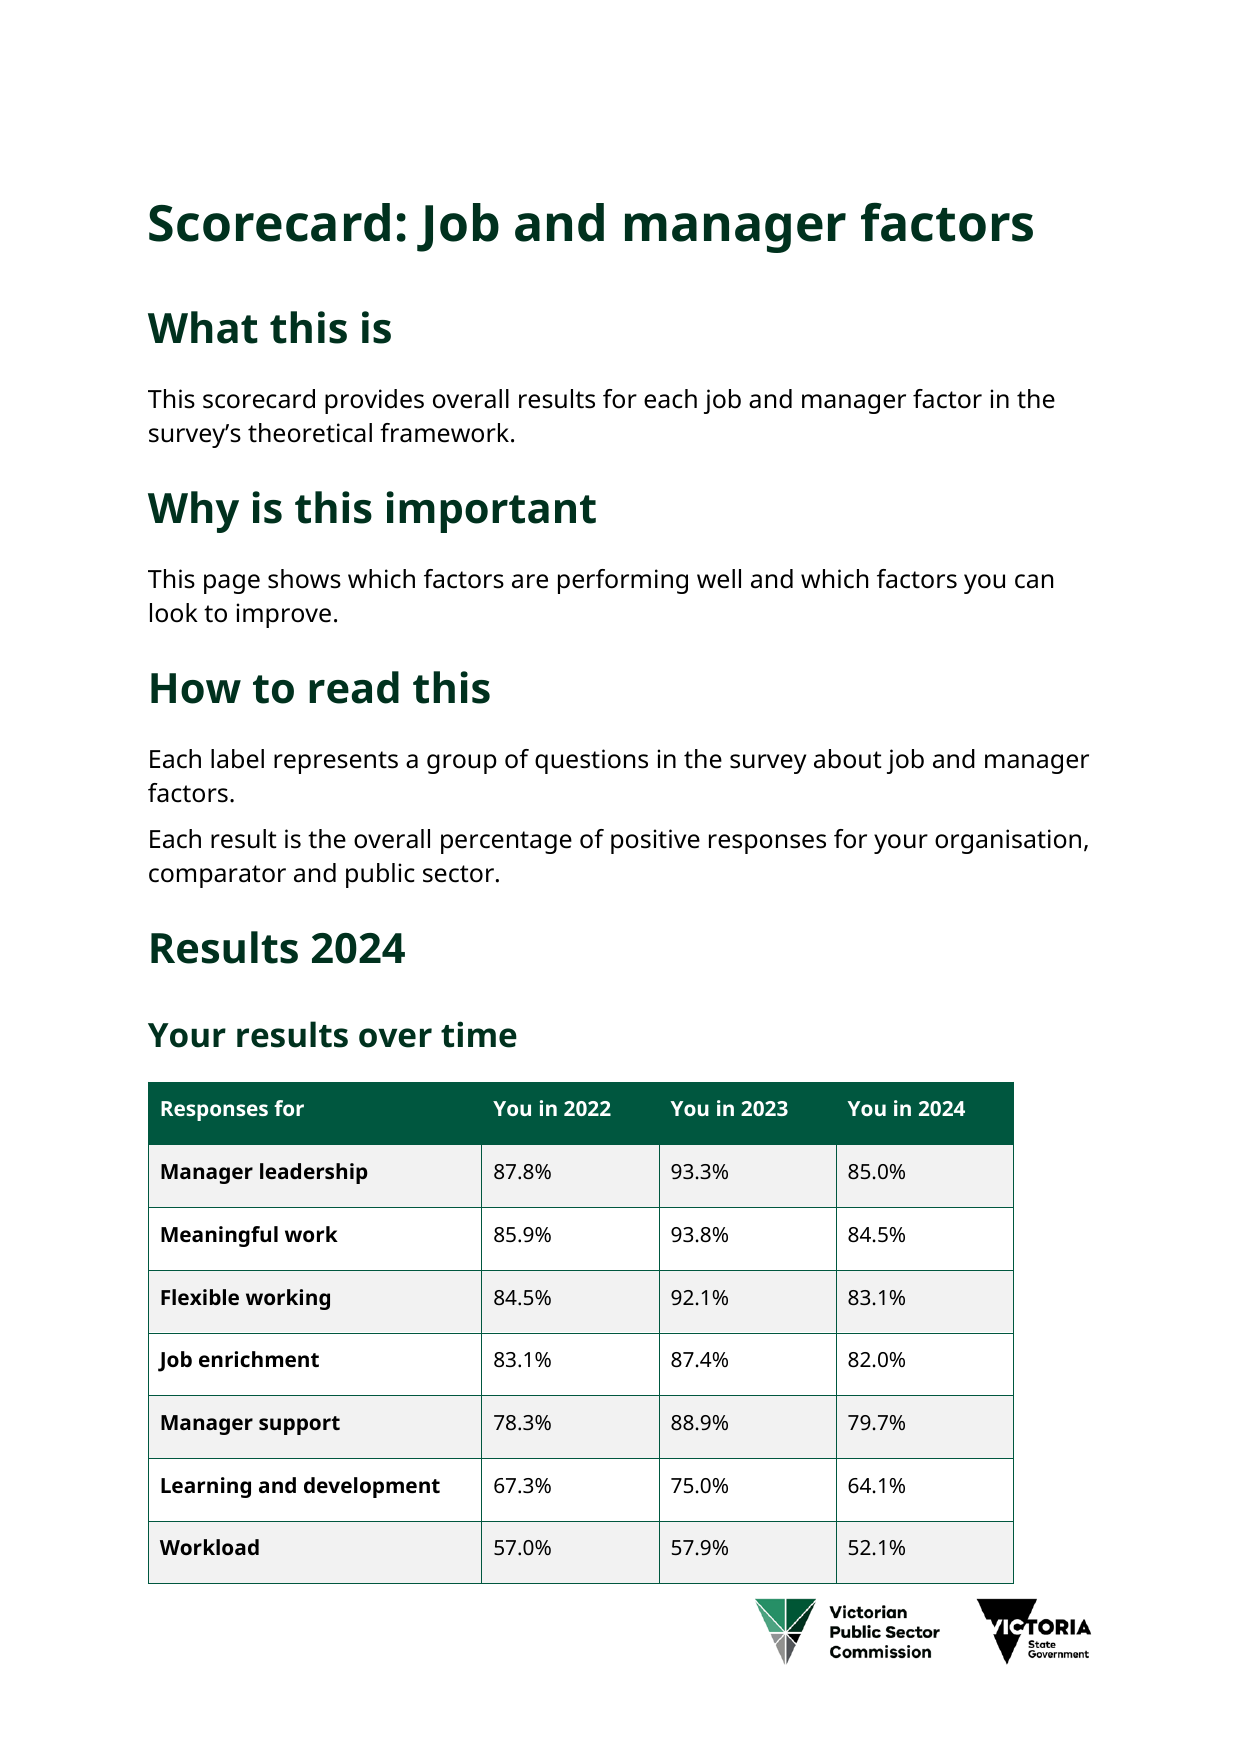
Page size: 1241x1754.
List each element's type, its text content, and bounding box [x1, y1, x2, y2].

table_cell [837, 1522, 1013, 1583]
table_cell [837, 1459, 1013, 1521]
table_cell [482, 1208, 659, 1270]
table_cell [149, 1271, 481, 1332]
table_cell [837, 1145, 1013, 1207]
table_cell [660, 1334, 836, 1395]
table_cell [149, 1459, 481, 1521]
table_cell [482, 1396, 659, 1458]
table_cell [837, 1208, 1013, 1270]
picture [754, 1598, 1093, 1666]
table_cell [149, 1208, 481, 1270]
text Each label represents a group of questions in the survey about job and manager factors. [148, 741, 1092, 809]
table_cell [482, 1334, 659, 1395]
subtitle Why is this important [148, 479, 1092, 535]
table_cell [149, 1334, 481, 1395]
subtitle Scorecard: Job and manager factors [148, 188, 1092, 256]
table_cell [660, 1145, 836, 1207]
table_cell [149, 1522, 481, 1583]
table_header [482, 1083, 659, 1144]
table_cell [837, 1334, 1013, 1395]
subtitle How to read this [148, 659, 1092, 715]
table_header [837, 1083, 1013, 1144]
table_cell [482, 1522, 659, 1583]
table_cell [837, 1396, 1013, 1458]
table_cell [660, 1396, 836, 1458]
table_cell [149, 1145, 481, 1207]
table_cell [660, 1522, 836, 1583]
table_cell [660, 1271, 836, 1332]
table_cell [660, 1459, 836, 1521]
text This page shows which factors are performing well and which factors you can look to improve. [148, 561, 1092, 629]
subtitle Your results over time [148, 1012, 1092, 1058]
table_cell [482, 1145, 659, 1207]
text This scorecard provides overall results for each job and manager factor in the survey’s theoretical framework. [148, 381, 1092, 449]
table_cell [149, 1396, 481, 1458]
subtitle Results 2024 [148, 919, 1092, 976]
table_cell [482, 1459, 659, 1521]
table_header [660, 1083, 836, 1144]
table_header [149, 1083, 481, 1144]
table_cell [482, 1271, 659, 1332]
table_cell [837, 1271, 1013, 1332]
subtitle What this is [148, 299, 1092, 355]
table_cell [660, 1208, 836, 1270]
text Each result is the overall percentage of positive responses for your organisation, comparator and public sector. [148, 822, 1092, 890]
